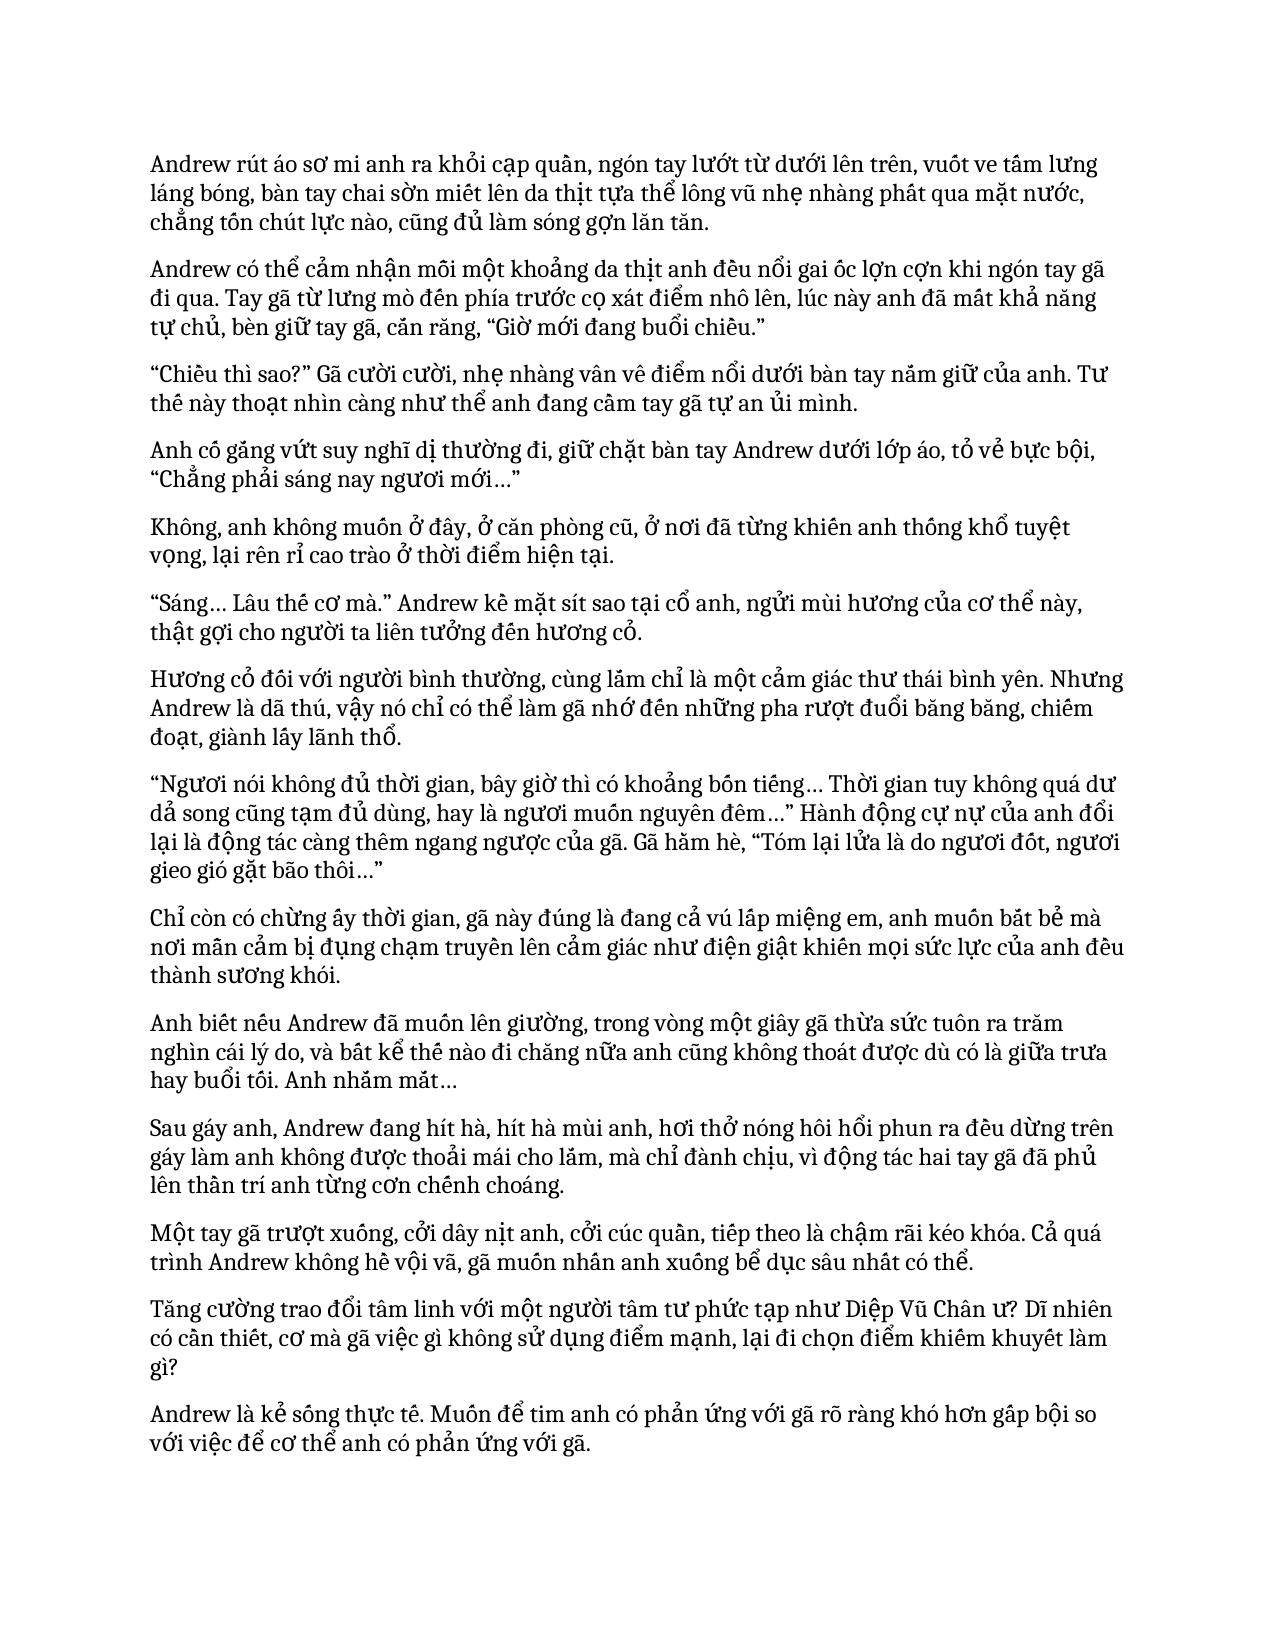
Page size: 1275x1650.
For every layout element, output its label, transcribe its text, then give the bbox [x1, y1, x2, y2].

text Andrew rút áo sơ mi anh ra khỏi cạp quần, ngón tay lướt từ dưới lên trên, vuốt ve tấm lưng láng bóng, bàn tay chai sờn miết lên da thịt tựa thể lông vũ nhẹ nhàng phất qua mặt nước, chẳng tốn chút lực nào, cũng đủ làm sóng gợn lăn tăn. [150, 150, 1125, 236]
text Andrew là kẻ sống thực tế. Muốn để tim anh có phản ứng với gã rõ ràng khó hơn gấp bội so với việc để cơ thể anh có phản ứng với gã. [150, 1400, 1125, 1457]
text Sau gáy anh, Andrew đang hít hà, hít hà mùi anh, hơi thở nóng hôi hổi phun ra đều dừng trên gáy làm anh không được thoải mái cho lắm, mà chỉ đành chịu, vì động tác hai tay gã đã phủ lên thần trí anh từng cơn chếnh choáng. [150, 1114, 1125, 1200]
text Chỉ còn có chừng ấy thời gian, gã này đúng là đang cả vú lấp miệng em, anh muốn bắt bẻ mà nơi mẫn cảm bị đụng chạm truyền lên cảm giác như điện giật khiến mọi sức lực của anh đều thành sương khói. [150, 904, 1125, 990]
text Andrew có thể cảm nhận mỗi một khoảng da thịt anh đều nổi gai ốc lợn cợn khi ngón tay gã đi qua. Tay gã từ lưng mò đến phía trước cọ xát điểm nhô lên, lúc này anh đã mất khả năng tự chủ, bèn giữ tay gã, cắn răng, “Giờ mới đang buổi chiều.” [150, 255, 1125, 341]
text “Sáng… Lâu thế cơ mà.” Andrew kề mặt sít sao tại cổ anh, ngửi mùi hương của cơ thể này, thật gợi cho người ta liên tưởng đến hương cỏ. [150, 589, 1125, 646]
text Anh cố gắng vứt suy nghĩ dị thường đi, giữ chặt bàn tay Andrew dưới lớp áo, tỏ vẻ bực bội, “Chẳng phải sáng nay ngươi mới…” [150, 436, 1125, 494]
text Hương cỏ đối với người bình thường, cùng lắm chỉ là một cảm giác thư thái bình yên. Nhưng Andrew là dã thú, vậy nó chỉ có thể làm gã nhớ đến những pha rượt đuổi băng băng, chiếm đoạt, giành lấy lãnh thổ. [150, 665, 1125, 751]
text Tăng cường trao đổi tâm linh với một người tâm tư phức tạp như Diệp Vũ Chân ư? Dĩ nhiên có cần thiết, cơ mà gã việc gì không sử dụng điểm mạnh, lại đi chọn điểm khiếm khuyết làm gì? [150, 1295, 1125, 1381]
text Anh biết nếu Andrew đã muốn lên giường, trong vòng một giây gã thừa sức tuôn ra trăm nghìn cái lý do, và bất kể thế nào đi chăng nữa anh cũng không thoát được dù có là giữa trưa hay buổi tối. Anh nhắm mắt… [150, 1009, 1125, 1095]
text “Chiều thì sao?” Gã cười cười, nhẹ nhàng vân vê điểm nổi dưới bàn tay nắm giữ của anh. Tư thế này thoạt nhìn càng như thể anh đang cầm tay gã tự an ủi mình. [150, 360, 1125, 417]
text Không, anh không muốn ở đây, ở căn phòng cũ, ở nơi đã từng khiến anh thống khổ tuyệt vọng, lại rên rỉ cao trào ở thời điểm hiện tại. [150, 512, 1125, 570]
text “Ngươi nói không đủ thời gian, bây giờ thì có khoảng bốn tiếng… Thời gian tuy không quá dư dả song cũng tạm đủ dùng, hay là ngươi muốn nguyên đêm…” Hành động cự nự của anh đổi lại là động tác càng thêm ngang ngược của gã. Gã hằm hè, “Tóm lại lửa là do ngươi đốt, ngươi gieo gió gặt bão thôi…” [150, 770, 1125, 885]
text Một tay gã trượt xuống, cởi dây nịt anh, cởi cúc quần, tiếp theo là chậm rãi kéo khóa. Cả quá trình Andrew không hề vội vã, gã muốn nhấn anh xuống bể dục sâu nhất có thể. [150, 1219, 1125, 1276]
